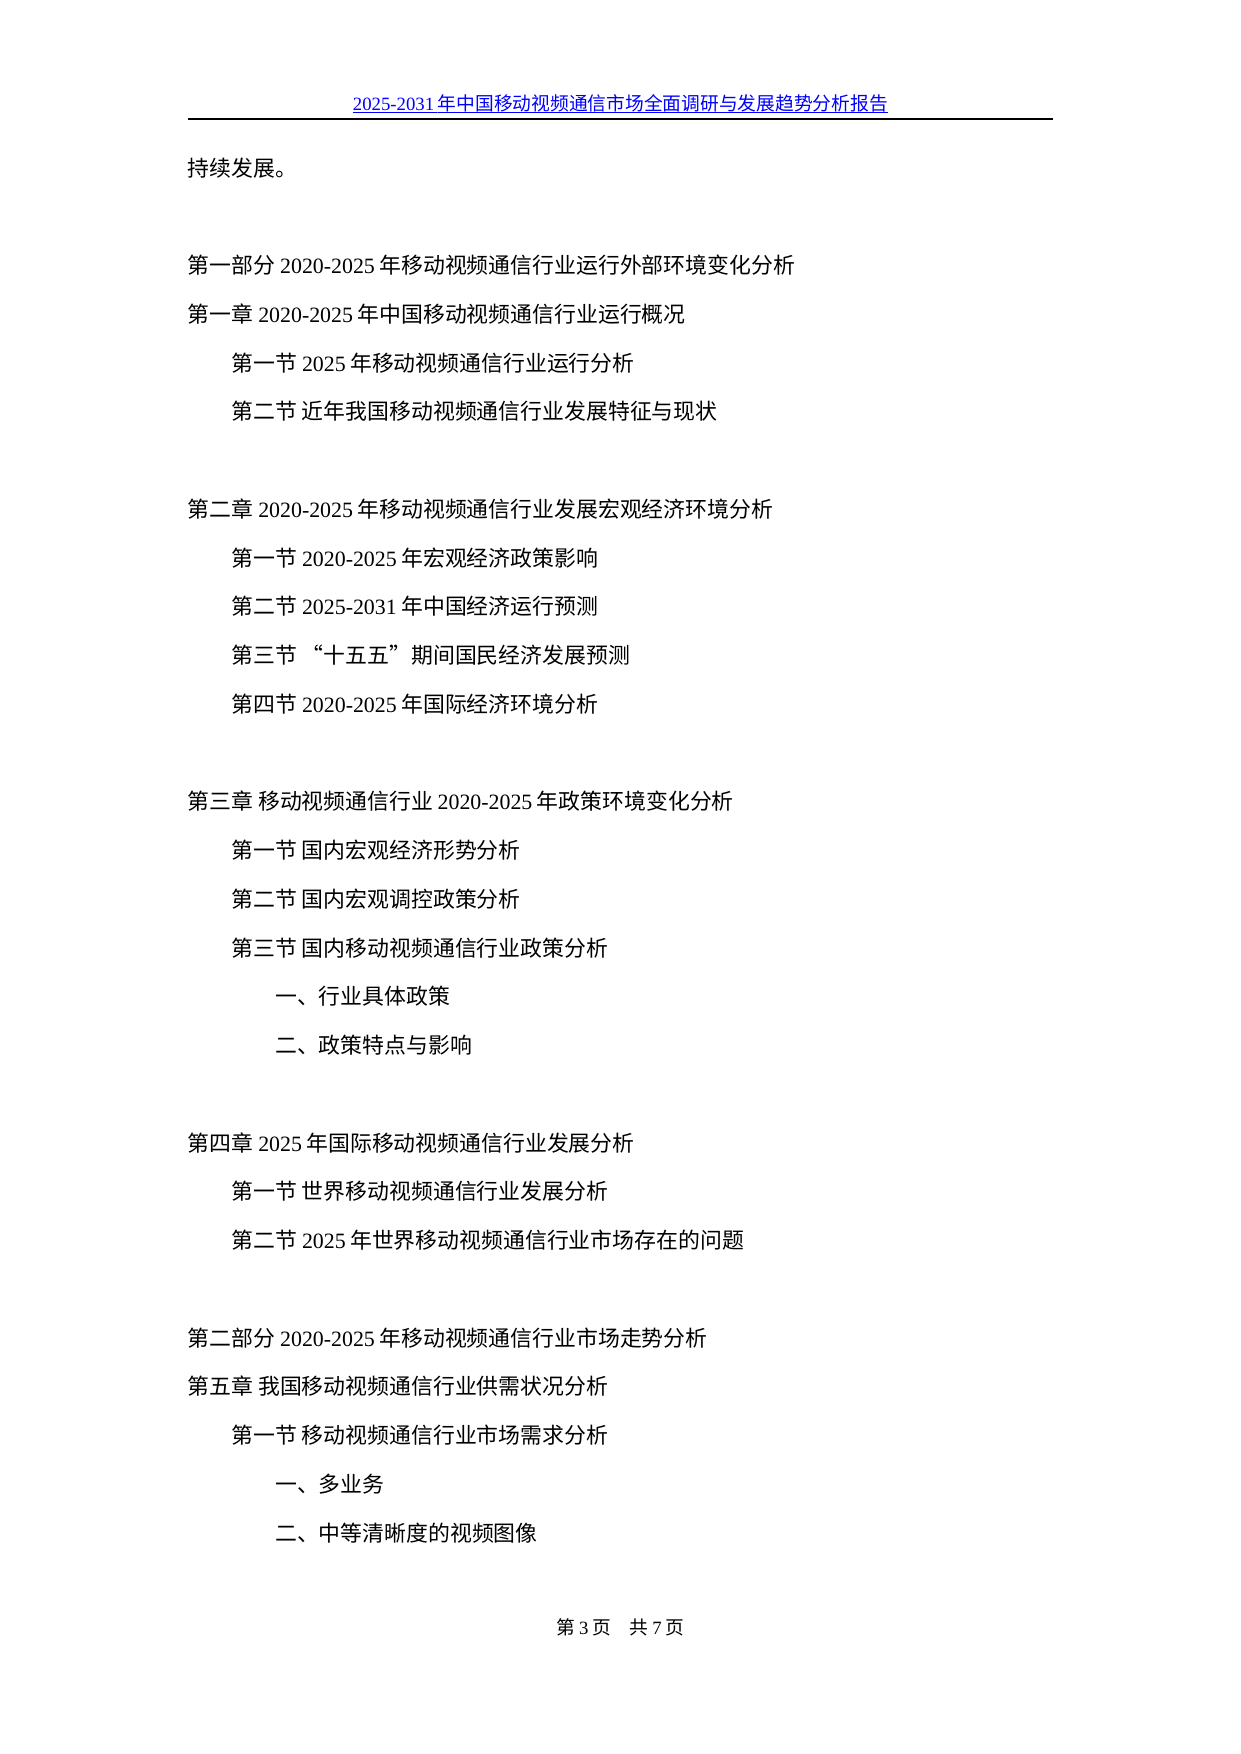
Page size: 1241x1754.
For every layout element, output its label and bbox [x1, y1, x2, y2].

text [187, 150, 1053, 1548]
